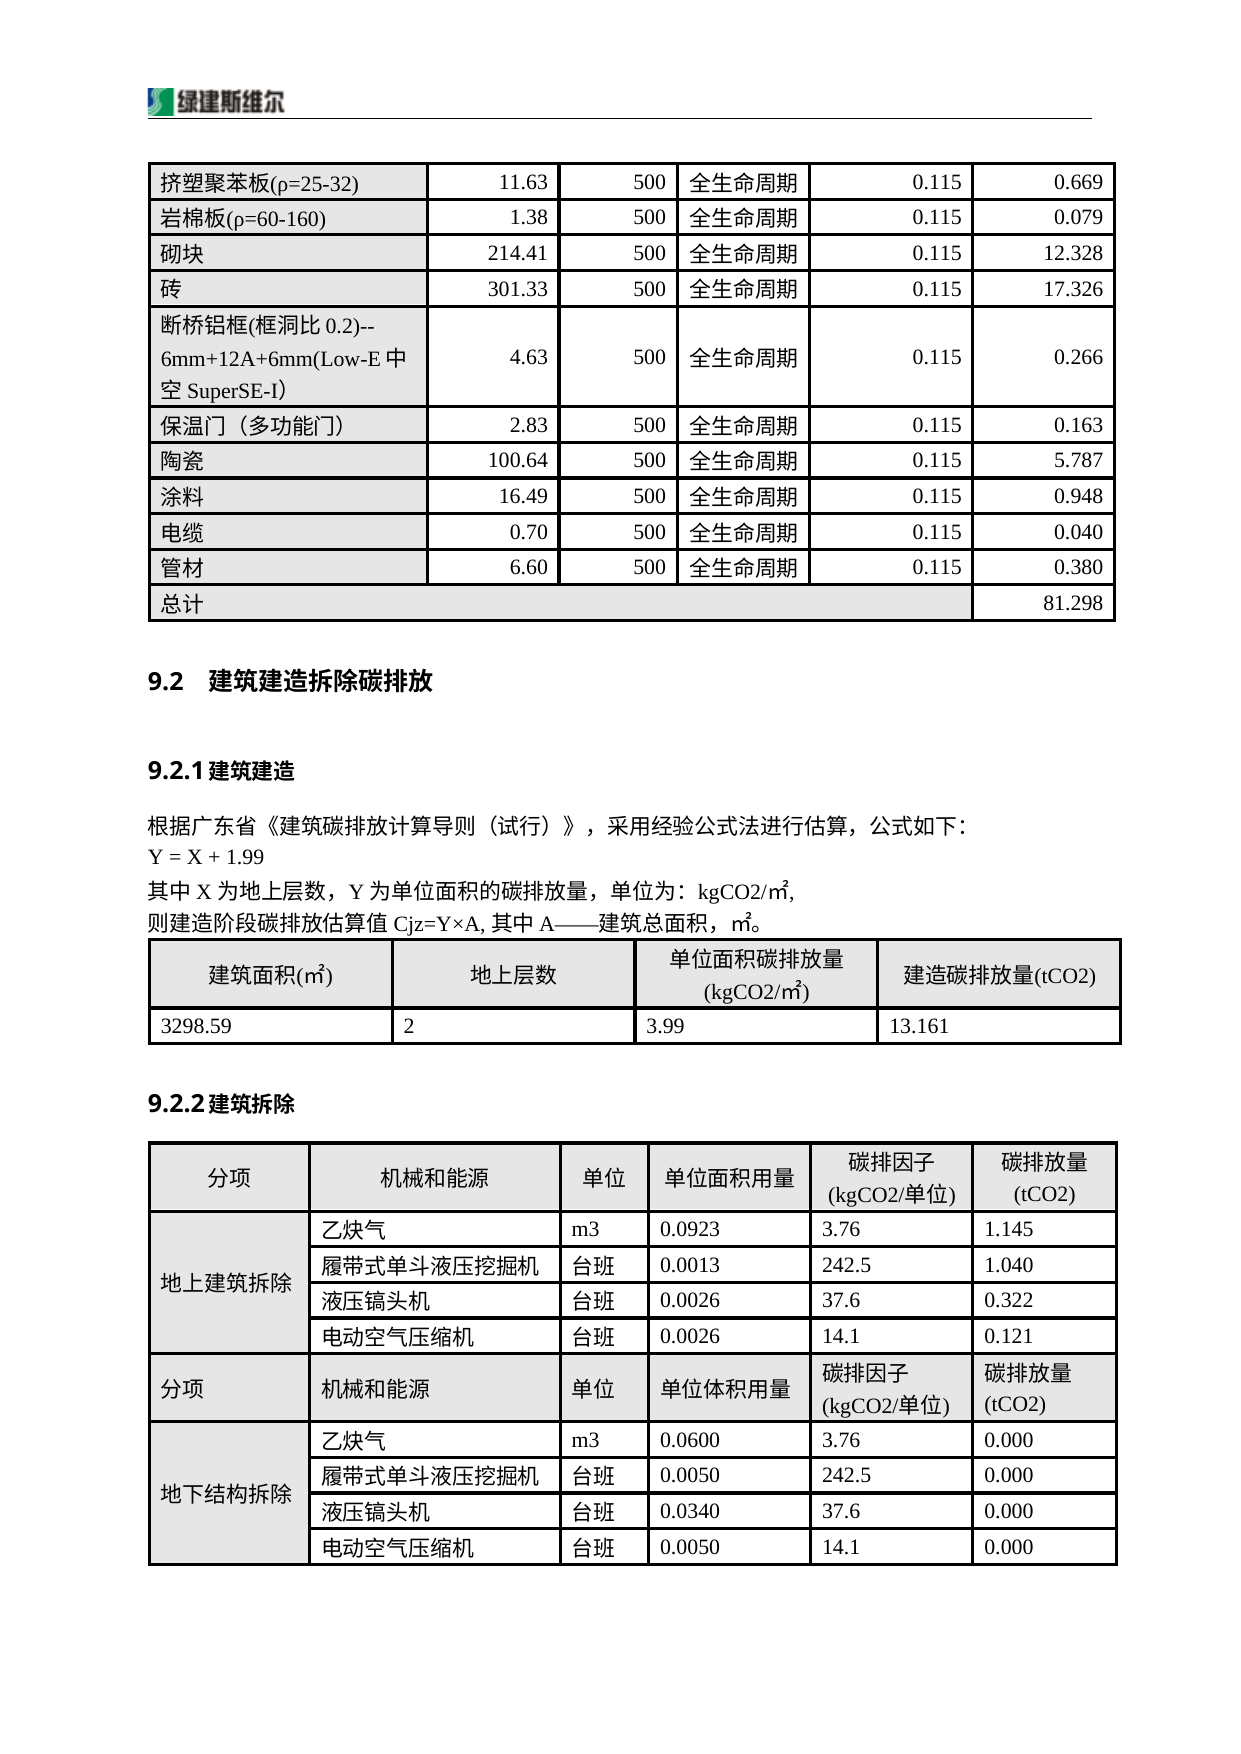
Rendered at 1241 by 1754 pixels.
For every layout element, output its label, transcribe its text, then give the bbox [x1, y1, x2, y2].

table_cell 全生命周期 [679, 515, 808, 548]
table_cell 17.326 [974, 272, 1113, 304]
table_cell 5.787 [974, 444, 1113, 476]
picture [147, 88, 288, 116]
table_cell 16.49 [429, 480, 557, 512]
table_cell 2 [394, 1010, 633, 1042]
table_cell 0.121 [974, 1320, 1115, 1352]
table_cell 全生命周期 [679, 444, 808, 476]
text 则建造阶段碳排放估算值 Cjz=Y×A, 其中A——建筑总面积，㎡。 [148, 906, 1092, 938]
table_cell 0.0340 [650, 1495, 809, 1527]
table_cell 12.328 [974, 236, 1113, 269]
table_cell 单位 [562, 1355, 647, 1420]
table_cell 214.41 [429, 236, 557, 269]
table_cell 全生命周期 [679, 165, 808, 198]
table_cell 0.380 [974, 551, 1113, 583]
table_cell 砖 [151, 272, 426, 304]
table_cell 0.115 [811, 236, 971, 269]
table_cell 0.040 [974, 515, 1113, 548]
table_cell 13.161 [879, 1010, 1119, 1042]
table_cell 0.000 [974, 1423, 1115, 1456]
table_header 建筑面积(㎡) [151, 941, 391, 1006]
table_cell 1.145 [974, 1213, 1115, 1245]
table_header 地上层数 [394, 941, 633, 1006]
table_cell 0.70 [429, 515, 557, 548]
table_cell 0.163 [974, 408, 1113, 441]
table_cell 台班 [562, 1459, 647, 1491]
table_cell 砌块 [151, 236, 426, 269]
table_cell 0.0600 [650, 1423, 809, 1456]
table_cell 0.115 [811, 272, 971, 304]
table_cell 0.0050 [650, 1459, 809, 1491]
table_cell 电动空气压缩机 [311, 1530, 559, 1563]
table_cell 0.115 [811, 201, 971, 233]
table_cell 地下结构拆除 [151, 1423, 308, 1563]
table_cell 管材 [151, 551, 426, 583]
table_cell 0.115 [811, 444, 971, 476]
table_cell 台班 [562, 1495, 647, 1527]
table_cell 2.83 [429, 408, 557, 441]
table_cell 0.115 [811, 551, 971, 583]
table_cell 0.0026 [650, 1320, 809, 1352]
table_cell 37.6 [812, 1284, 971, 1316]
subtitle 建筑建造 [148, 737, 1092, 802]
table_cell 断桥铝框(框洞比0.2)--6mm+12A+6mm(Low-E中空SuperSE-I） [151, 308, 426, 405]
table_cell 液压镐头机 [311, 1495, 559, 1527]
table_cell 3.76 [812, 1423, 971, 1456]
table_cell 全生命周期 [679, 308, 808, 405]
table_cell 全生命周期 [679, 480, 808, 512]
table_cell 0.948 [974, 480, 1113, 512]
table_cell 242.5 [812, 1248, 971, 1281]
table_cell 挤塑聚苯板(ρ=25-32) [151, 165, 426, 198]
table_header 单位面积用量 [650, 1145, 809, 1209]
table_cell 3.76 [812, 1213, 971, 1245]
table_cell 0.115 [811, 480, 971, 512]
table_header 碳排放量 (tCO2) [974, 1145, 1115, 1209]
table_header 碳排因子 (kgCO2/单位) [812, 1145, 971, 1209]
table_cell 1.040 [974, 1248, 1115, 1281]
subtitle 建筑拆除 [148, 1070, 1092, 1135]
table_cell 0.115 [811, 308, 971, 405]
table_cell 电动空气压缩机 [311, 1320, 559, 1352]
table_header 建造碳排放量(tCO2) [879, 941, 1119, 1006]
table_cell 500 [561, 308, 676, 405]
table_cell 台班 [562, 1284, 647, 1316]
table_cell 乙炔气 [311, 1213, 559, 1245]
table_cell 3.99 [637, 1010, 876, 1042]
table_cell 0.322 [974, 1284, 1115, 1316]
table_cell 500 [561, 201, 676, 233]
table_cell 全生命周期 [679, 551, 808, 583]
table_cell 0.079 [974, 201, 1113, 233]
table_cell 242.5 [812, 1459, 971, 1491]
table_cell 500 [561, 165, 676, 198]
table_cell 0.000 [974, 1459, 1115, 1491]
table_cell 全生命周期 [679, 272, 808, 304]
table_cell 0.0013 [650, 1248, 809, 1281]
table_cell 台班 [562, 1530, 647, 1563]
table_cell 液压镐头机 [311, 1284, 559, 1316]
table_cell 乙炔气 [311, 1423, 559, 1456]
table_cell m3 [562, 1213, 647, 1245]
table_cell 0.0026 [650, 1284, 809, 1316]
table_cell 保温门（多功能门） [151, 408, 426, 441]
table_cell 履带式单斗液压挖掘机 [311, 1459, 559, 1491]
table_cell 碳排放量 (tCO2) [974, 1355, 1115, 1420]
table_cell 0.266 [974, 308, 1113, 405]
table_cell 涂料 [151, 480, 426, 512]
table_cell 单位体积用量 [650, 1355, 809, 1420]
table_cell 0.000 [974, 1530, 1115, 1563]
table_cell 500 [561, 236, 676, 269]
table_cell 0.115 [811, 165, 971, 198]
table_cell 0.0923 [650, 1213, 809, 1245]
text Y = X + 1.99 [148, 841, 1092, 873]
table_cell 301.33 [429, 272, 557, 304]
table_cell 履带式单斗液压挖掘机 [311, 1248, 559, 1281]
table_cell 14.1 [812, 1320, 971, 1352]
table_cell 机械和能源 [311, 1355, 559, 1420]
table_cell m3 [562, 1423, 647, 1456]
table_cell 地上建筑拆除 [151, 1213, 308, 1352]
table_cell 0.115 [811, 515, 971, 548]
table_cell 全生命周期 [679, 201, 808, 233]
table_cell 分项 [151, 1355, 308, 1420]
table_cell 1.38 [429, 201, 557, 233]
table_cell 全生命周期 [679, 408, 808, 441]
table_cell 4.63 [429, 308, 557, 405]
table_cell 全生命周期 [679, 236, 808, 269]
table_cell 500 [561, 551, 676, 583]
table_cell 0.0050 [650, 1530, 809, 1563]
table_cell 500 [561, 408, 676, 441]
table_cell 14.1 [812, 1530, 971, 1563]
text 其中X 为地上层数，Y 为单位面积的碳排放量，单位为：kgCO2/㎡, [148, 873, 1092, 906]
table_header 机械和能源 [311, 1145, 559, 1209]
table_cell 500 [561, 272, 676, 304]
table_cell 3298.59 [151, 1010, 391, 1042]
table_cell 0.115 [811, 408, 971, 441]
table_cell 37.6 [812, 1495, 971, 1527]
table_cell 500 [561, 515, 676, 548]
table_cell 岩棉板(ρ=60-160) [151, 201, 426, 233]
table_cell 11.63 [429, 165, 557, 198]
table_cell 100.64 [429, 444, 557, 476]
table_header 单位面积碳排放量(kgCO2/㎡) [637, 941, 876, 1006]
table_cell 0.669 [974, 165, 1113, 198]
table_cell 500 [561, 444, 676, 476]
table_header 分项 [151, 1145, 308, 1209]
table_cell 台班 [562, 1248, 647, 1281]
table_cell 台班 [562, 1320, 647, 1352]
subtitle 建筑建造拆除碳排放 [148, 647, 1092, 712]
table_cell 500 [561, 480, 676, 512]
table_cell 81.298 [974, 586, 1113, 619]
table_cell 电缆 [151, 515, 426, 548]
table_cell 0.000 [974, 1495, 1115, 1527]
table_header 单位 [562, 1145, 647, 1209]
table_cell 总计 [151, 586, 971, 619]
table_cell 碳排因子 (kgCO2/单位) [812, 1355, 971, 1420]
table_cell 陶瓷 [151, 444, 426, 476]
text 根据广东省《建筑碳排放计算导则（试行）》，采用经验公式法进行估算，公式如下： [148, 808, 1092, 841]
table_cell 6.60 [429, 551, 557, 583]
